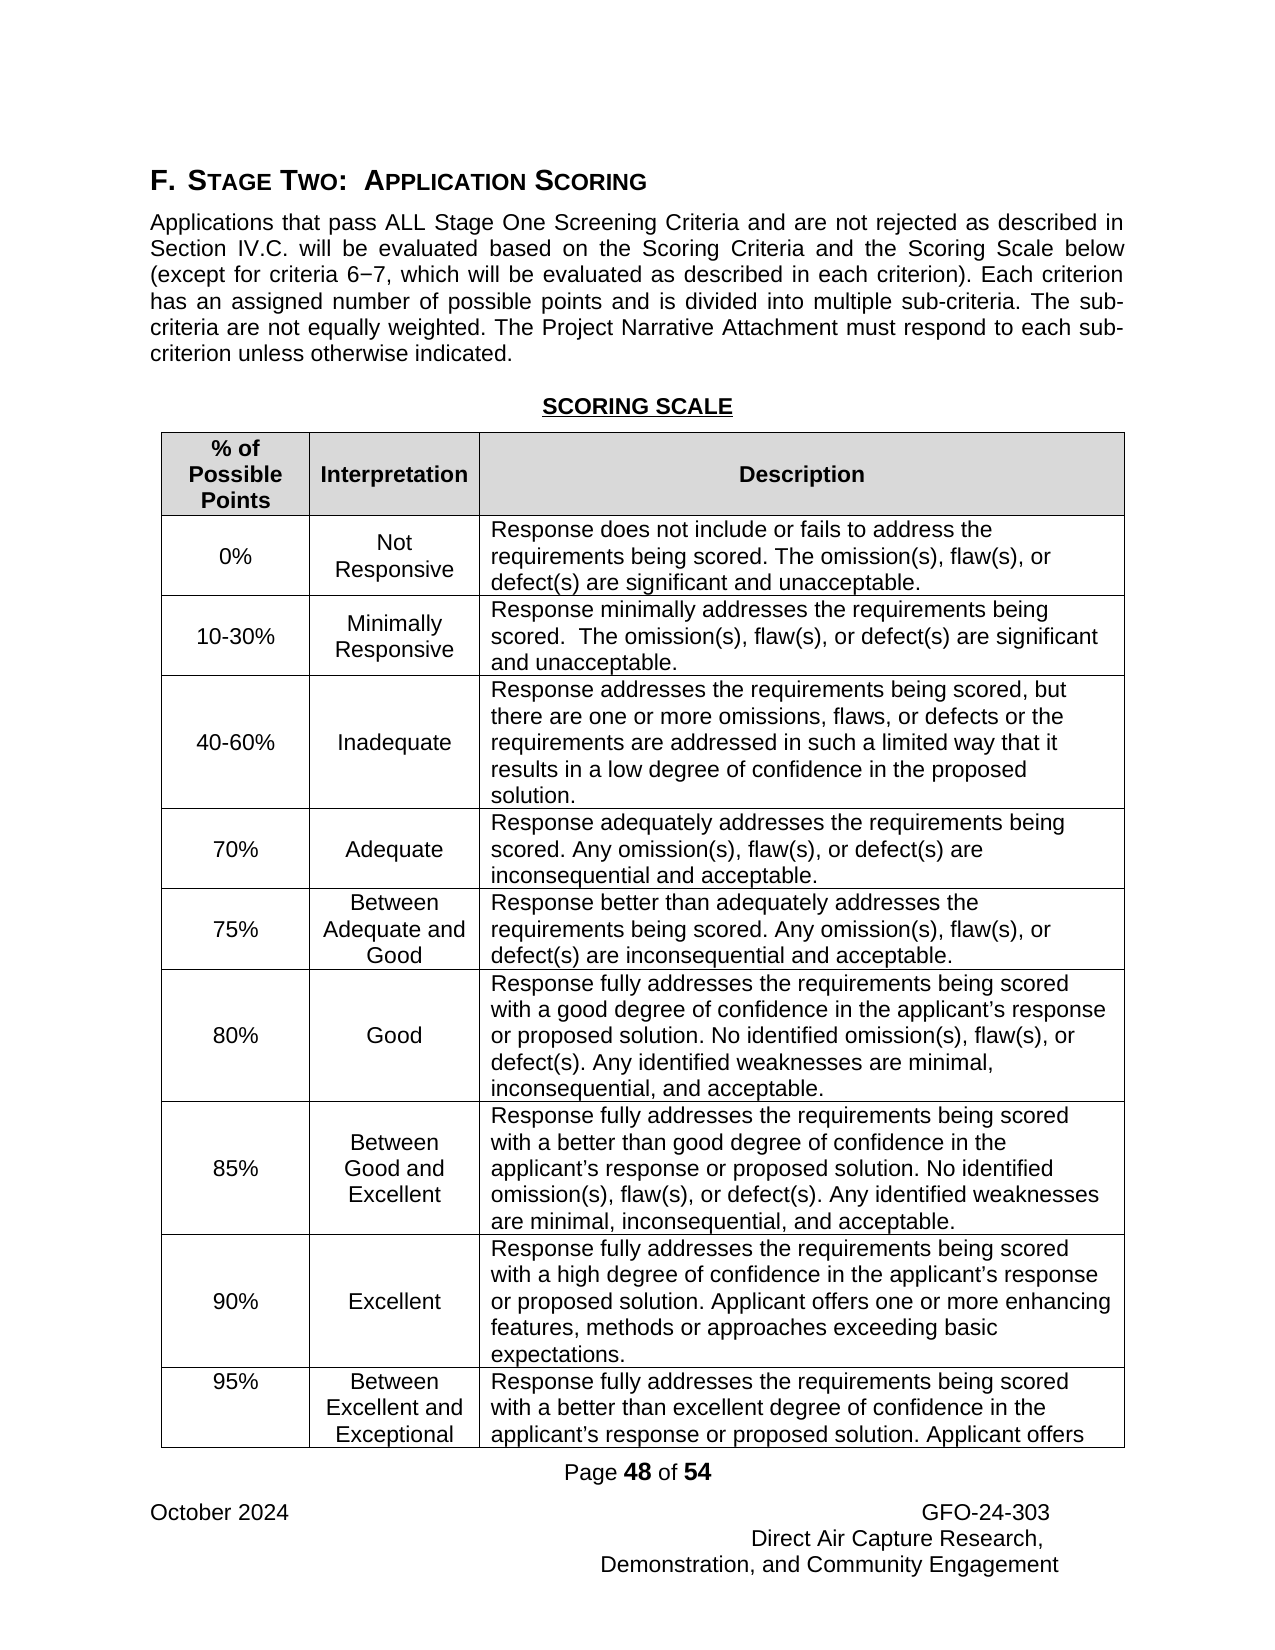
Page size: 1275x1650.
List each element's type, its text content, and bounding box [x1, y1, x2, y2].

table_cell 95% [162, 1368, 309, 1447]
table_cell Good [310, 970, 479, 1101]
table_cell 75% [162, 889, 309, 968]
table_cell Excellent [310, 1235, 479, 1367]
table_cell 70% [162, 809, 309, 888]
table_cell 10-30% [162, 596, 309, 675]
table_cell Response fully addresses the requirements being scored with a high degree of confidence in the applicant’s response or proposed solution. Applicant offers one or more enhancing features, methods or approaches exceeding basic expectations. [480, 1235, 1124, 1367]
table_cell Response addresses the requirements being scored, but there are one or more omissions, flaws, or defects or the requirements are addressed in such a limited way that it results in a low degree of confidence in the proposed solution. [480, 676, 1124, 808]
table_cell 90% [162, 1235, 309, 1367]
table_cell Response minimally addresses the requirements being scored. The omission(s), flaw(s), or defect(s) are significant and unacceptable. [480, 596, 1124, 675]
text Applications that pass ALL Stage One Screening Criteria and are not rejected as described in Section IV.C. will be evaluated based on the Scoring Criteria and the Scoring Scale below (except for criteria 6−7, which will be evaluated as described in each criterion). Each criterion has an assigned number of possible points and is divided into multiple sub-criteria. The sub-criteria are not equally weighted. The Project Narrative Attachment must respond to each sub-criterion unless otherwise indicated. [150, 208, 1125, 367]
table_cell 0% [162, 516, 309, 595]
table_cell Not Responsive [310, 516, 479, 595]
table_cell Inadequate [310, 676, 479, 808]
table_header Interpretation [310, 433, 479, 515]
table_cell 80% [162, 970, 309, 1101]
table_cell Between Adequate and Good [310, 889, 479, 968]
table_cell Response does not include or fails to address the requirements being scored. The omission(s), flaw(s), or defect(s) are significant and unacceptable. [480, 516, 1124, 595]
table_cell Adequate [310, 809, 479, 888]
table_cell Response better than adequately addresses the requirements being scored. Any omission(s), flaw(s), or defect(s) are inconsequential and acceptable. [480, 889, 1124, 968]
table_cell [310, 1368, 479, 1447]
table_header Description [480, 433, 1124, 515]
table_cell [480, 1368, 1124, 1447]
table_cell Between Good and Excellent [310, 1102, 479, 1234]
table_cell 85% [162, 1102, 309, 1234]
table_cell Response fully addresses the requirements being scored with a better than good degree of confidence in the applicant’s response or proposed solution. No identified omission(s), flaw(s), or defect(s). Any identified weaknesses are minimal, inconsequential, and acceptable. [480, 1102, 1124, 1234]
subtitle Stage Two: Application Scoring [150, 162, 1125, 196]
text Scoring Scale [150, 393, 1125, 419]
table_cell Response adequately addresses the requirements being scored. Any omission(s), flaw(s), or defect(s) are inconsequential and acceptable. [480, 809, 1124, 888]
table_header % of Possible Points [162, 433, 309, 515]
table_cell Response fully addresses the requirements being scored with a good degree of confidence in the applicant’s response or proposed solution. No identified omission(s), flaw(s), or defect(s). Any identified weaknesses are minimal, inconsequential, and acceptable. [480, 970, 1124, 1101]
table_cell 40-60% [162, 676, 309, 808]
table_cell Minimally Responsive [310, 596, 479, 675]
